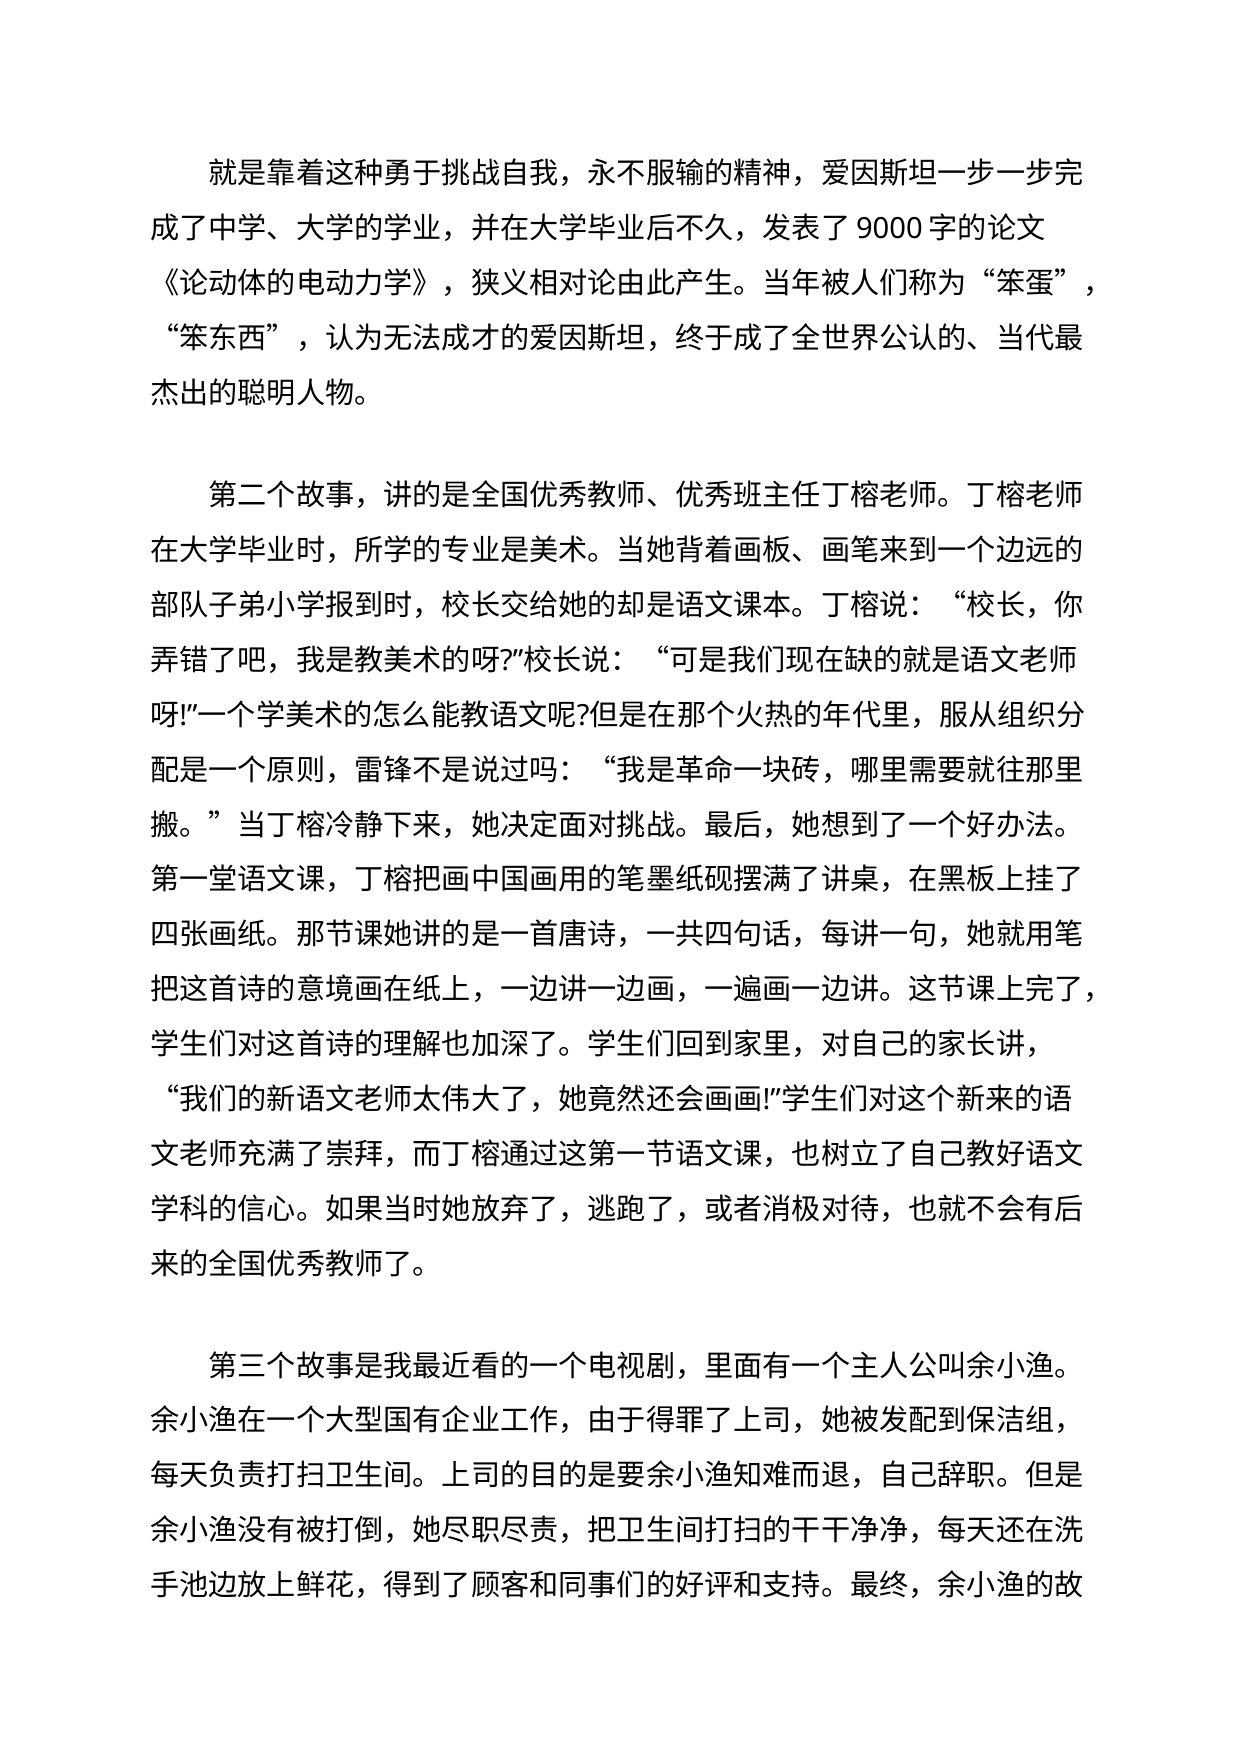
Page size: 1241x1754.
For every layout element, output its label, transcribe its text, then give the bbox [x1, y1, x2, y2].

text 第二个故事，讲的是全国优秀教师、优秀班主任丁榕老师。丁榕老师在大学毕业时，所学的专业是美术。当她背着画板、画笔来到一个边远的部队子弟小学报到时，校长交给她的却是语文课本。丁榕说：“校长，你弄错了吧，我是教美术的呀?”校长说：“可是我们现在缺的就是语文老师呀!”一个学美术的怎么能教语文呢?但是在那个火热的年代里，服从组织分配是一个原则，雷锋不是说过吗：“我是革命一块砖，哪里需要就往那里搬。”当丁榕冷静下来，她决定面对挑战。最后，她想到了一个好办法。第一堂语文课，丁榕把画中国画用的笔墨纸砚摆满了讲桌，在黑板上挂了四张画纸。那节课她讲的是一首唐诗，一共四句话，每讲一句，她就用笔把这首诗的意境画在纸上，一边讲一边画，一遍画一边讲。这节课上完了，学生们对这首诗的理解也加深了。学生们回到家里，对自己的家长讲，“我们的新语文老师太伟大了，她竟然还会画画!”学生们对这个新来的语文老师充满了崇拜，而丁榕通过这第一节语文课，也树立了自己教好语文学科的信心。如果当时她放弃了，逃跑了，或者消极对待，也就不会有后来的全国优秀教师了。 [150, 471, 1090, 1283]
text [150, 1342, 1090, 1604]
text 就是靠着这种勇于挑战自我，永不服输的精神，爱因斯坦一步一步完成了中学、大学的学业，并在大学毕业后不久，发表了9000字的论文《论动体的电动力学》，狭义相对论由此产生。当年被人们称为“笨蛋”，“笨东西”，认为无法成才的爱因斯坦，终于成了全世界公认的、当代最杰出的聪明人物。 [150, 150, 1090, 412]
